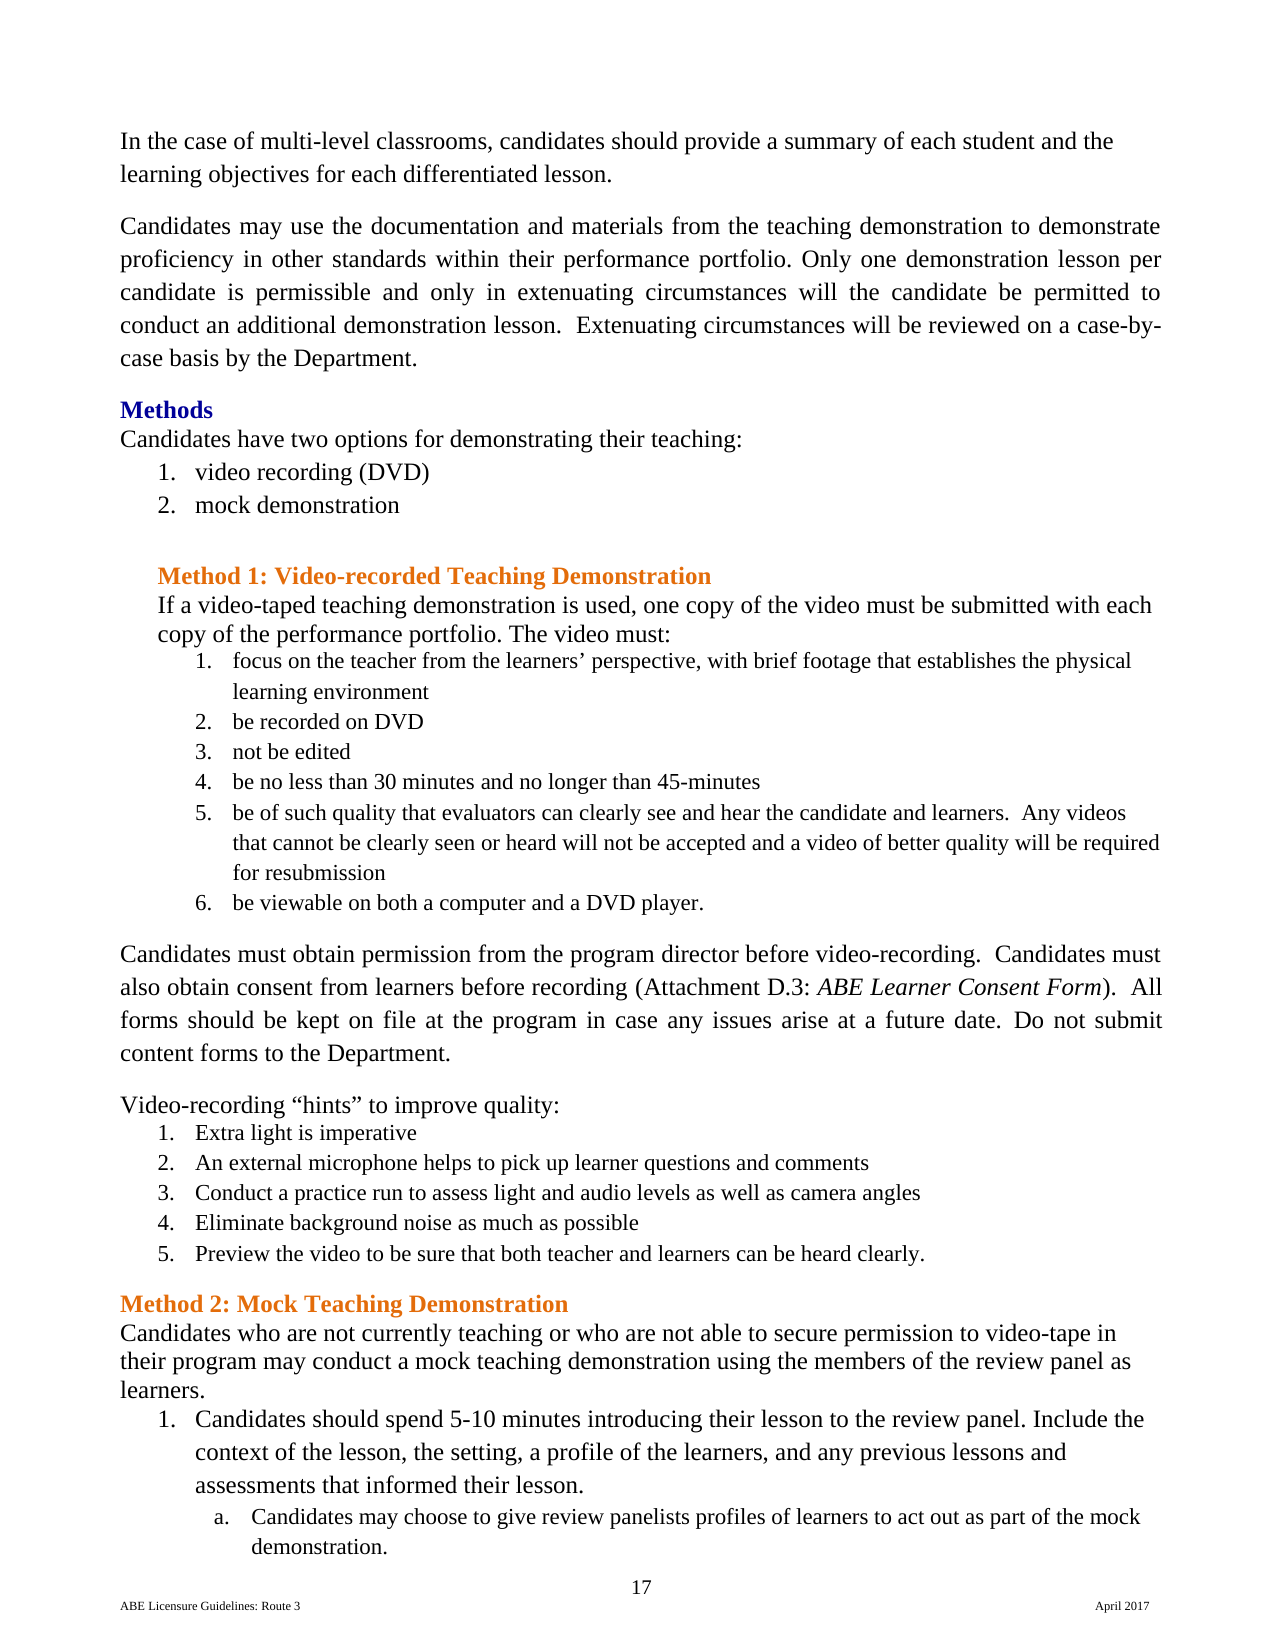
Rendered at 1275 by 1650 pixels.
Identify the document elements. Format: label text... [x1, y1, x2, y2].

list An external microphone helps to pick up learner questions and comments [157, 1149, 1162, 1175]
list be recorded on DVD [195, 708, 1162, 734]
text If a video-taped teaching demonstration is used, one copy of the video must be submitted with each copy of the performance portfolio. The video must: [157, 590, 1162, 648]
list be no less than 30 minutes and no longer than 45-minutes [195, 768, 1162, 795]
list video recording (DVD) [157, 457, 1162, 486]
text Video-recording “hints” to improve quality: [120, 1090, 1162, 1119]
list Eliminate background noise as much as possible [157, 1209, 1162, 1236]
text Method 2: Mock Teaching Demonstration [120, 1289, 1162, 1318]
text Method 1: Video-recorded Teaching Demonstration [120, 561, 1162, 590]
text Candidates have two options for demonstrating their teaching: [120, 424, 1162, 453]
list not be edited [195, 738, 1162, 764]
text Methods [120, 395, 1162, 424]
list be of such quality that evaluators can clearly see and hear the candidate and learners. Any videos that cannot be clearly seen or heard will not be accepted and a video of better quality will be required for resubmission [195, 799, 1162, 885]
list Candidates should spend 5-10 minutes introducing their lesson to the review panel. Include the context of the lesson, the setting, a profile of the learners, and any previous lessons and assessments that informed their lesson. [157, 1404, 1162, 1499]
list be viewable on both a computer and a DVD player. [195, 889, 1162, 916]
list mock demonstration [157, 490, 1162, 519]
list Preview the video to be sure that both teacher and learners can be heard clearly. [157, 1239, 1162, 1266]
list Extra light is imperative [157, 1119, 1162, 1145]
text Candidates may use the documentation and materials from the teaching demonstration to demonstrate proficiency in other standards within their performance portfolio. Only one demonstration lesson per candidate is permissible and only in extenuating circumstances will the candidate be permitted to conduct an additional demonstration lesson. Extenuating circumstances will be reviewed on a case-by-case basis by the Department. [120, 211, 1162, 372]
text In the case of multi-level classrooms, candidates should provide a summary of each student and the learning objectives for each differentiated lesson. [120, 126, 1162, 187]
list focus on the teacher from the learners’ perspective, with brief footage that establishes the physical learning environment [195, 648, 1162, 704]
text Candidates must obtain permission from the program director before video-recording. Candidates must also obtain consent from learners before recording (Attachment D.3: ABE Learner Consent Form). All forms should be kept on file at the program in case any issues arise at a future date. Do not submit content forms to the Department. [120, 939, 1162, 1067]
list Conduct a practice run to assess light and audio levels as well as camera angles [157, 1179, 1162, 1206]
text Candidates who are not currently teaching or who are not able to secure permission to video-tape in their program may conduct a mock teaching demonstration using the members of the review panel as learners. [120, 1318, 1162, 1404]
list Candidates may choose to give review panelists profiles of learners to act out as part of the mock demonstration. [214, 1503, 1162, 1559]
